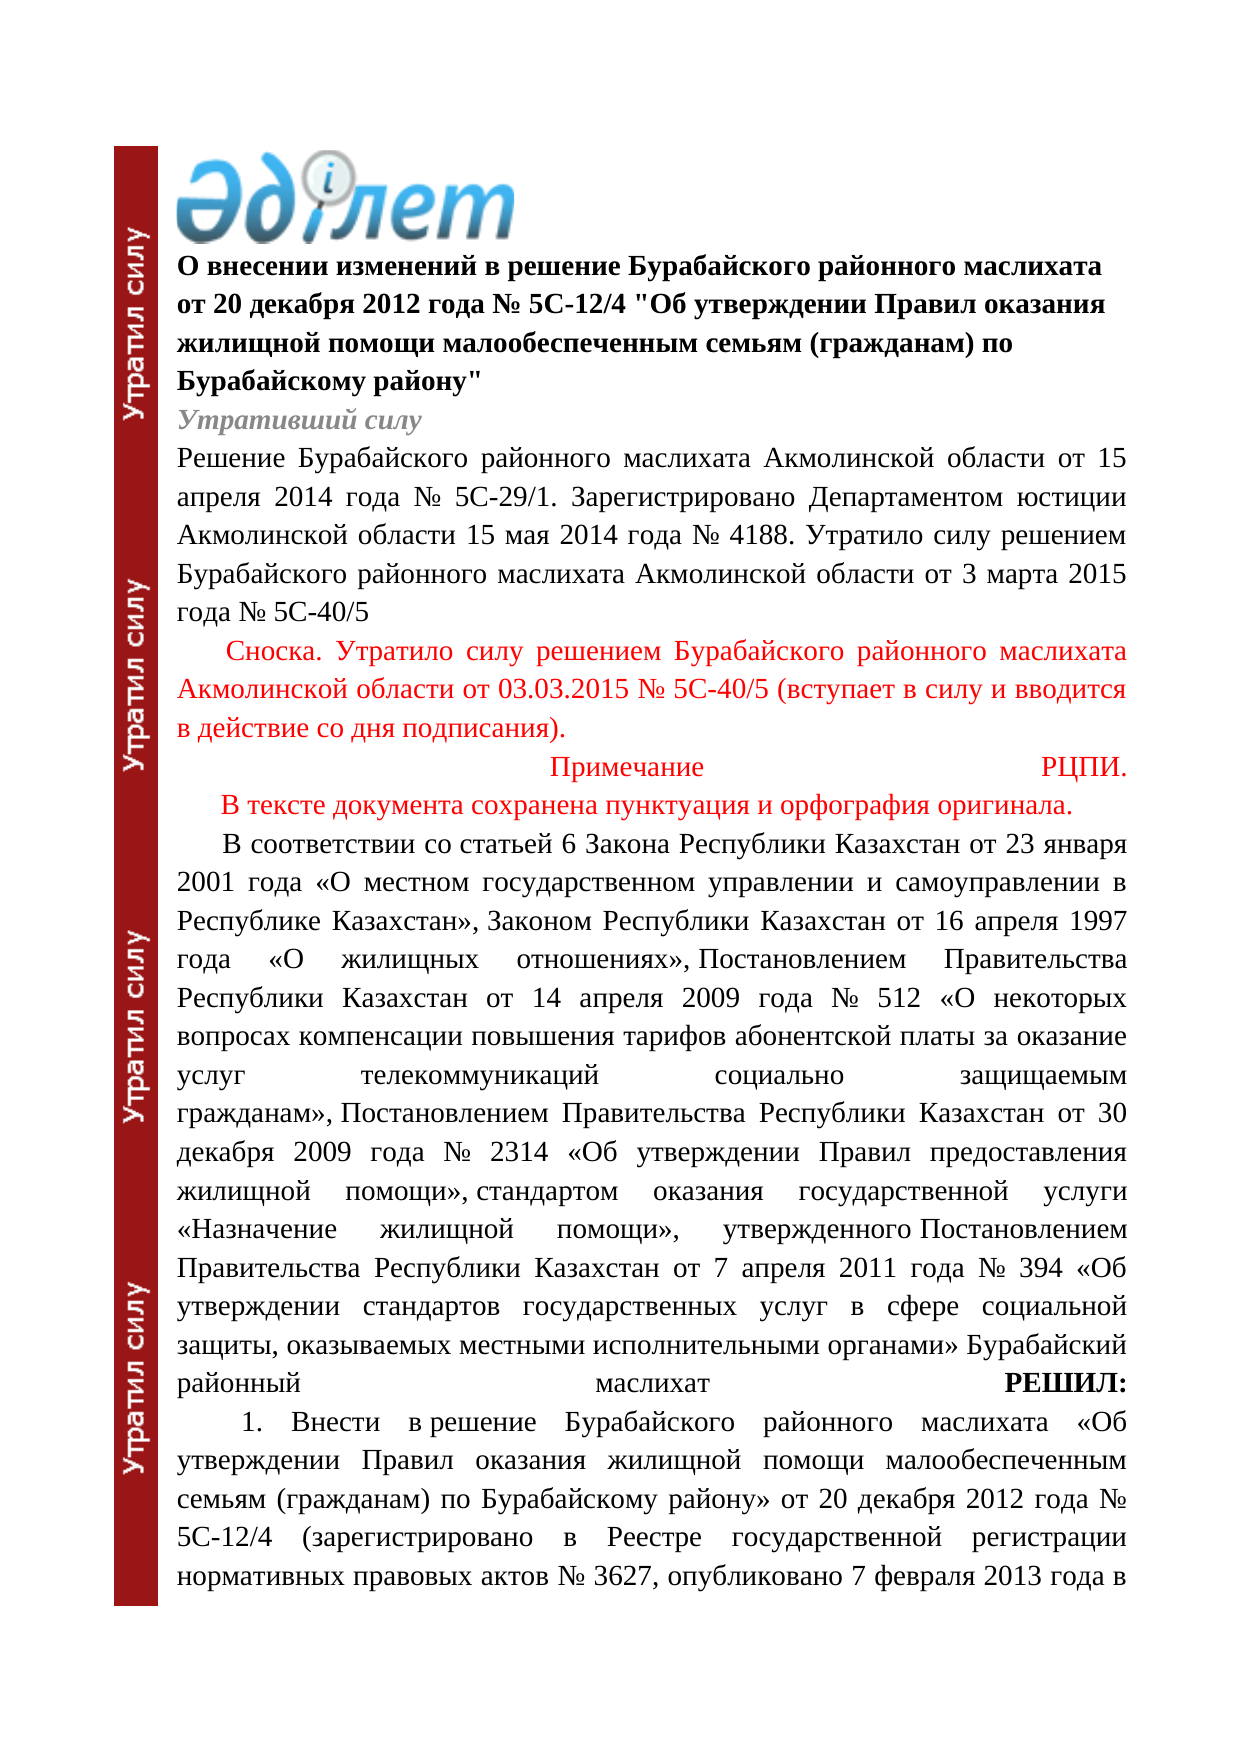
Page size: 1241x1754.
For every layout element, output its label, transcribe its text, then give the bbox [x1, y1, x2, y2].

picture [114, 435, 158, 440]
picture [114, 628, 158, 633]
picture [114, 397, 158, 402]
picture [114, 1592, 158, 1606]
text Примечание РЦПИ. В тексте документа сохранена пунктуация и орфография оригинала. [112, 749, 1128, 821]
text Утративший силу [112, 402, 1128, 435]
picture [114, 146, 158, 248]
text Решение Бурабайского районного маслихата Акмолинской области от 15 апреля 2014 года № 5С-29/1. Зарегистрировано Департаментом юстиции Акмолинской области 15 мая 2014 года № 4188. Утратило силу решением Бурабайского районного маслихата Акмолинской области от 3 марта 2015 года № 5С-40/5 [112, 440, 1128, 628]
picture [114, 821, 158, 826]
text О внесении изменений в решение Бурабайского районного маслихата от 20 декабря 2012 года № 5С-12/4 "Об утверждении Правил оказания жилищной помощи малообеспеченным семьям (гражданам) по Бурабайскому району" [112, 248, 1128, 397]
picture [114, 744, 158, 749]
picture [176, 150, 515, 244]
text Сноска. Утратило силу решением Бурабайского районного маслихата Акмолинской области от 03.03.2015 № 5С-40/5 (вступает в силу и вводится в действие со дня подписания). [112, 633, 1128, 744]
